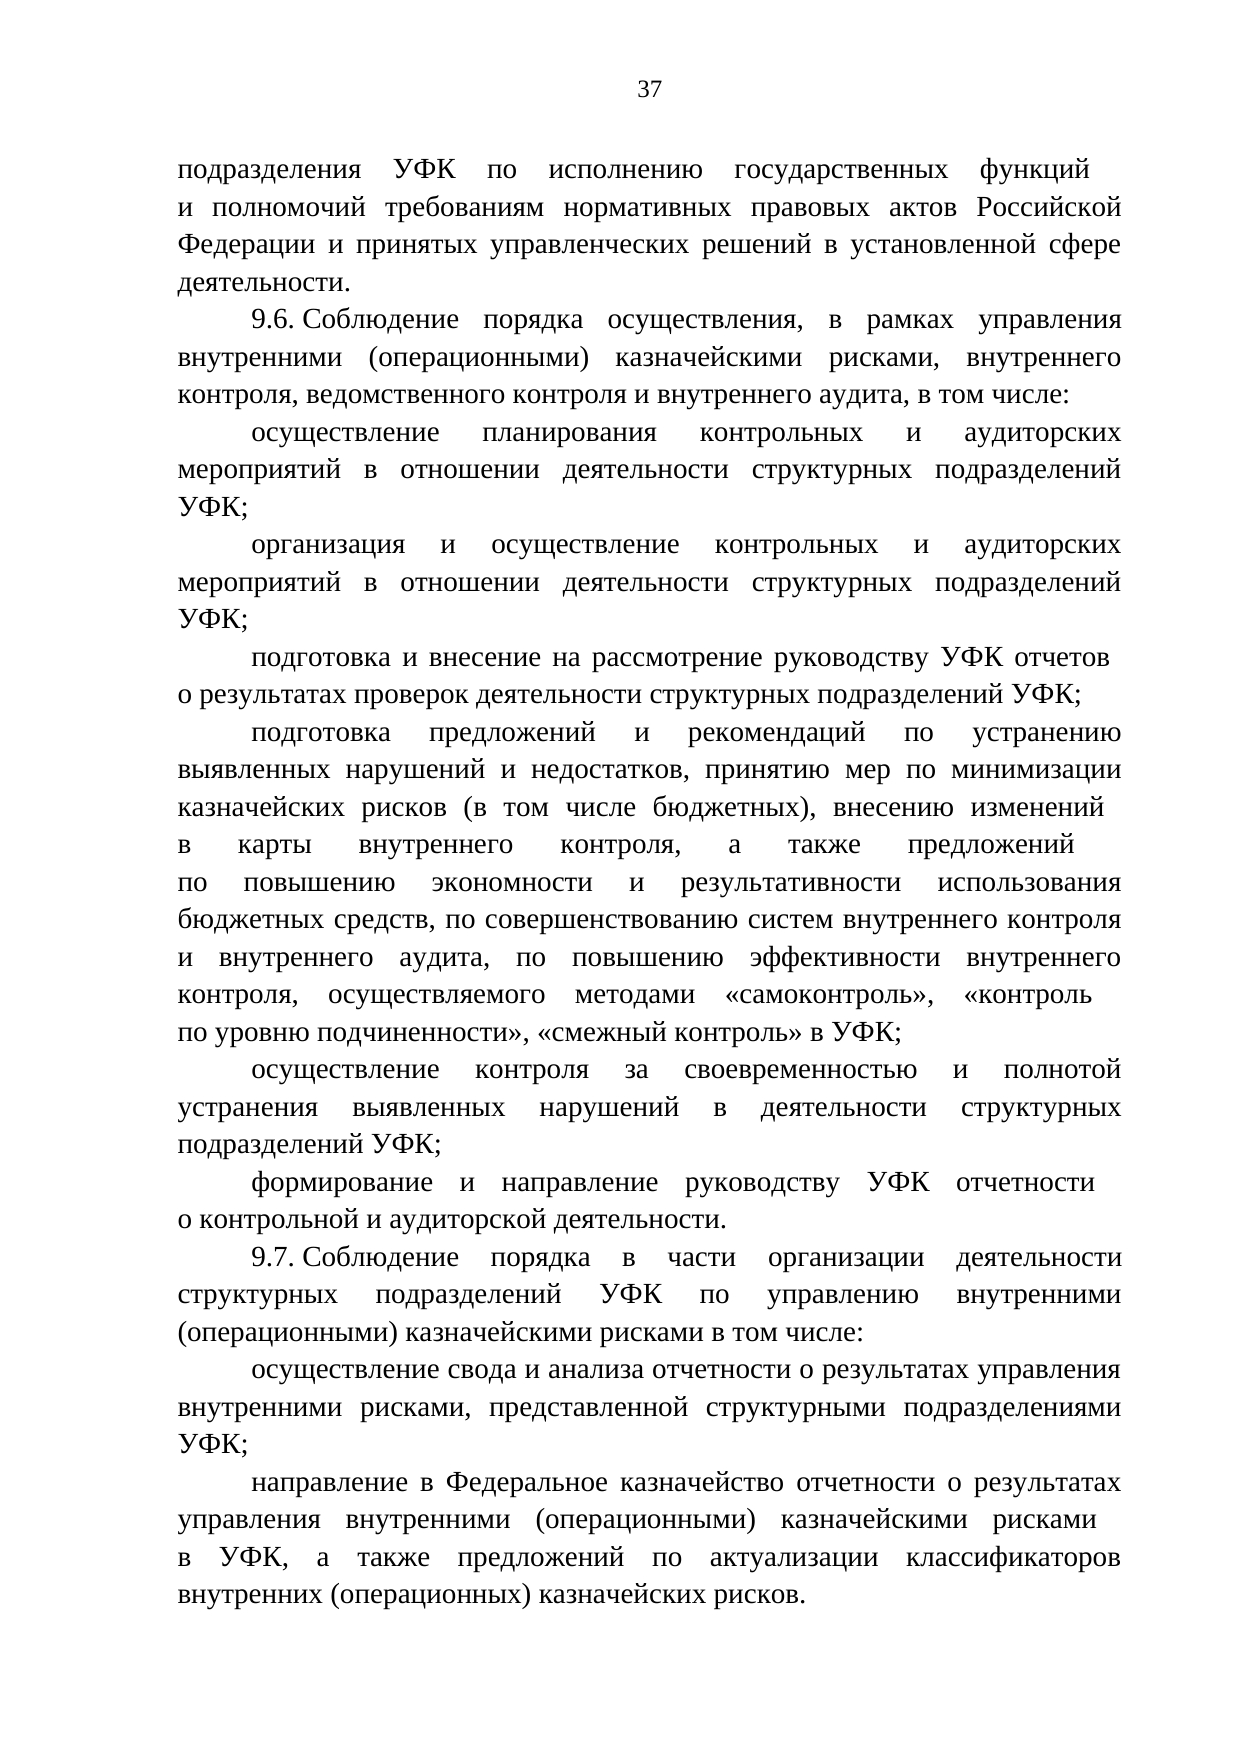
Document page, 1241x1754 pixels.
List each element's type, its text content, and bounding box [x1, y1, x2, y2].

text 9.7. Соблюдение порядка в части организации деятельности структурных подразделений УФК по управлению внутренними (операционными) казначейскими рисками в том числе: [177, 1235, 1122, 1348]
text 9.6. Соблюдение порядка осуществления, в рамках управления внутренними (операционными) казначейскими рисками, внутреннего контроля, ведомственного контроля и внутреннего аудита, в том числе: [177, 298, 1122, 410]
text осуществление контроля за своевременностью и полнотой устранения выявленных нарушений в деятельности структурных подразделений УФК; [177, 1048, 1122, 1160]
text осуществление планирования контрольных и аудиторских мероприятий в отношении деятельности структурных подразделений УФК; [177, 410, 1122, 523]
text подготовка и внесение на рассмотрение руководству УФК отчетов о результатах проверок деятельности структурных подразделений УФК; [177, 635, 1122, 710]
text подготовка предложений и рекомендаций по устранению выявленных нарушений и недостатков, принятию мер по минимизации казначейских рисков (в том числе бюджетных), внесению изменений в карты внутреннего контроля, а также предложений по повышению экономности и результативности использования бюджетных средств, по совершенствованию систем внутреннего контроля и внутреннего аудита, по повышению эффективности внутреннего контроля, осуществляемого методами «самоконтроль», «контроль по уровню подчиненности», «смежный контроль» в УФК; [177, 710, 1122, 1048]
text формирование и направление руководству УФК отчетности о контрольной и аудиторской деятельности. [177, 1160, 1122, 1235]
text организация и осуществление контрольных и аудиторских мероприятий в отношении деятельности структурных подразделений УФК; [177, 523, 1122, 635]
text направление в Федеральное казначейство отчетности о результатах управления внутренними (операционными) казначейскими рисками в УФК, а также предложений по актуализации классификаторов внутренних (операционных) казначейских рисков. [177, 1460, 1122, 1610]
text осуществление свода и анализа отчетности о результатах управления внутренними рисками, представленной структурными подразделениями УФК; [177, 1348, 1122, 1460]
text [177, 148, 1122, 298]
